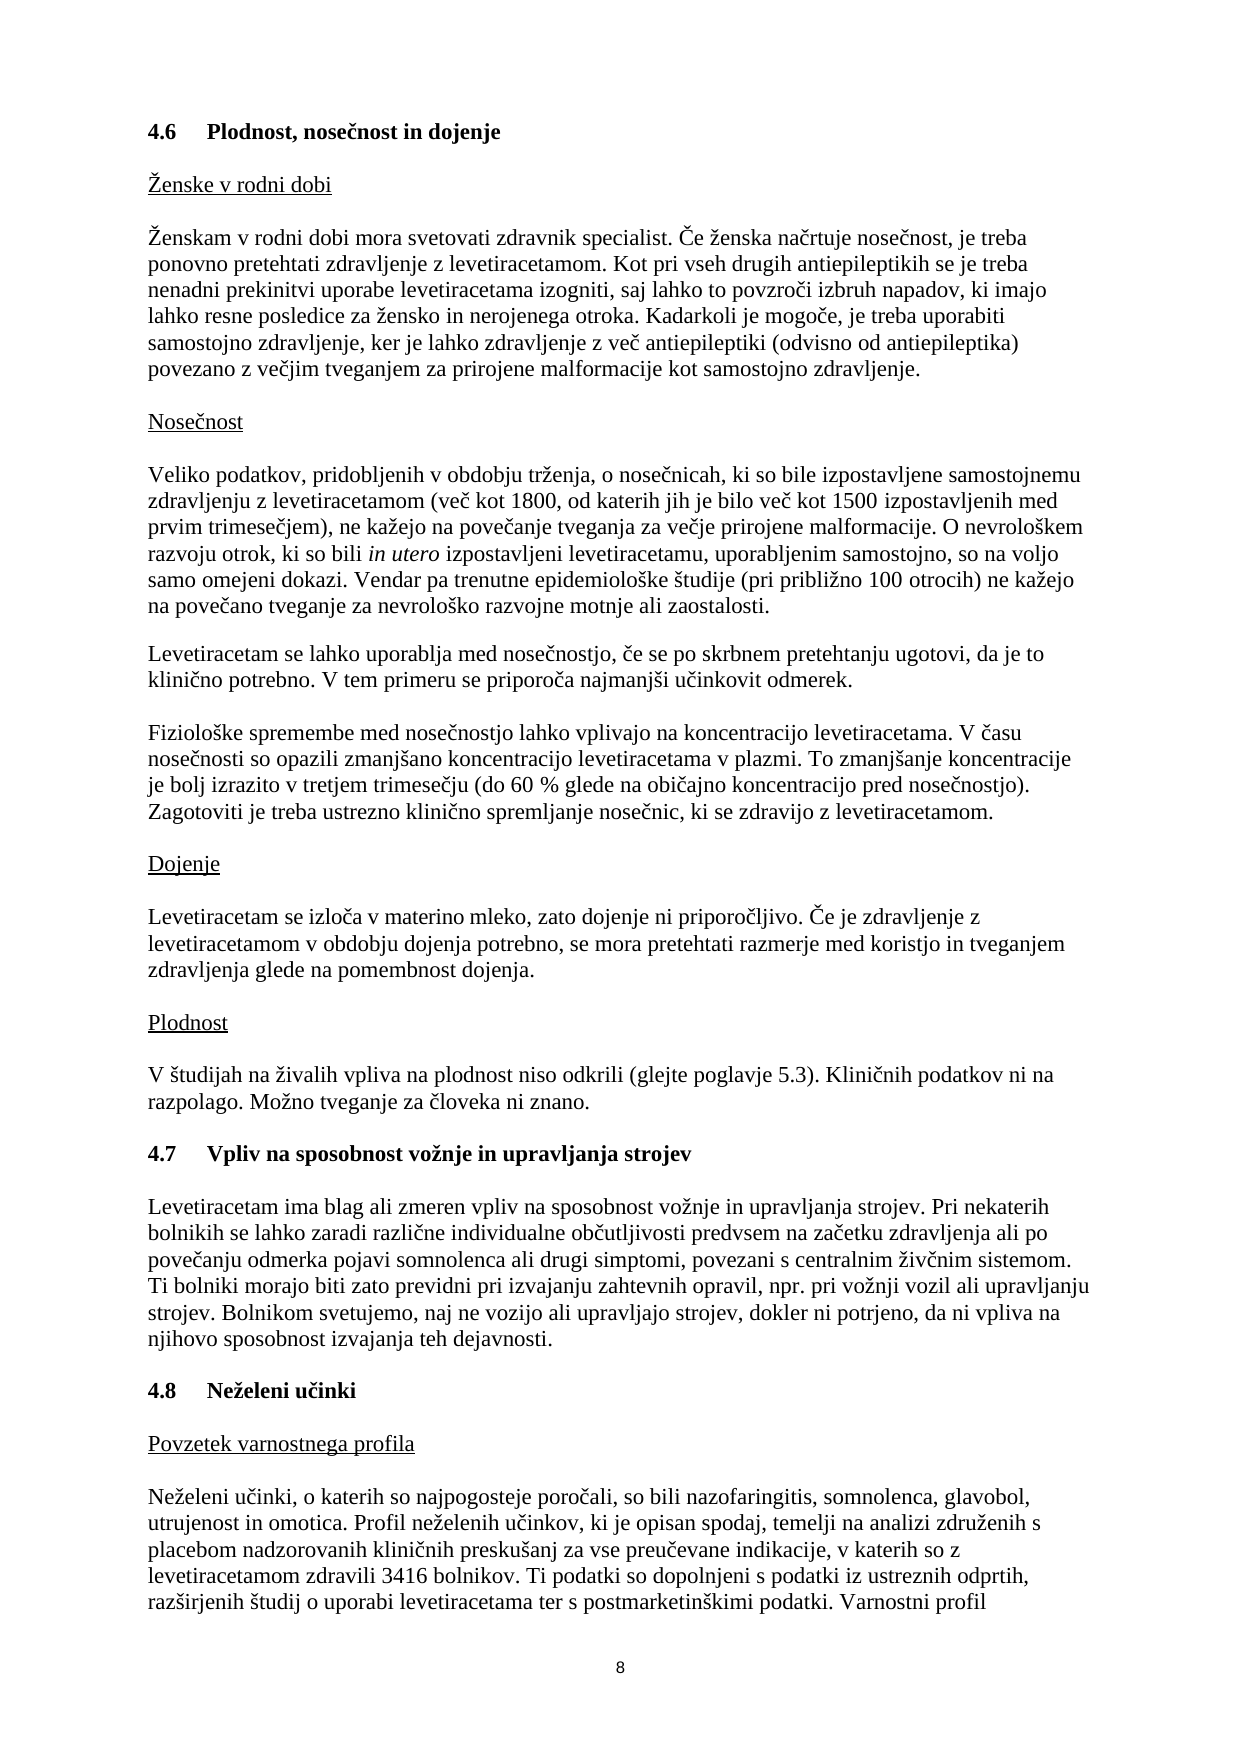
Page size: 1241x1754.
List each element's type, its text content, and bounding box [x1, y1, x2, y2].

text Dojenje [148, 851, 1093, 877]
text Plodnost [148, 1009, 1093, 1035]
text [148, 1483, 1093, 1615]
text Levetiracetam se lahko uporablja med nosečnostjo, če se po skrbnem pretehtanju ugotovi, da je to klinično potrebno. V tem primeru se priporoča najmanjši učinkovit odmerek. [148, 640, 1093, 692]
text Ženskam v rodni dobi mora svetovati zdravnik specialist. Če ženska načrtuje nosečnost, je treba ponovno pretehtati zdravljenje z levetiracetamom. Kot pri vseh drugih antiepileptikih se je treba nenadni prekinitvi uporabe levetiracetama izogniti, saj lahko to povzroči izbruh napadov, ki imajo lahko resne posledice za žensko in nerojenega otroka. Kadarkoli je mogoče, je treba uporabiti samostojno zdravljenje, ker je lahko zdravljenje z več antiepileptiki (odvisno od antiepileptika) povezano z večjim tveganjem za prirojene malformacije kot samostojno zdravljenje. [148, 223, 1093, 382]
list Plodnost, nosečnost in dojenje [148, 118, 1093, 144]
text Veliko podatkov, pridobljenih v obdobju trženja, o nosečnicah, ki so bile izpostavljene samostojnemu zdravljenju z levetiracetamom (več kot 1800, od katerih jih je bilo več kot 1500 izpostavljenih med prvim trimesečjem), ne kažejo na povečanje tveganja za večje prirojene malformacije. O nevrološkem razvoju otrok, ki so bili in utero izpostavljeni levetiracetamu, uporabljenim samostojno, so na voljo samo omejeni dokazi. Vendar pa trenutne epidemiološke študije (pri približno 100 otrocih) ne kažejo na povečano tveganje za nevrološko razvojne motnje ali zaostalosti. [148, 461, 1093, 619]
list Neželeni učinki [148, 1378, 1093, 1404]
list Vpliv na sposobnost vožnje in upravljanja strojev [148, 1140, 1093, 1167]
text Levetiracetam se izloča v materino mleko, zato dojenje ni priporočljivo. Če je zdravljenje z levetiracetamom v obdobju dojenja potrebno, se mora pretehtati razmerje med koristjo in tveganjem zdravljenja glede na pomembnost dojenja. [148, 903, 1093, 982]
text Nosečnost [148, 408, 1093, 434]
text Levetiracetam ima blag ali zmeren vpliv na sposobnost vožnje in upravljanja strojev. Pri nekaterih bolnikih se lahko zaradi različne individualne občutljivosti predvsem na začetku zdravljenja ali po povečanju odmerka pojavi somnolenca ali drugi simptomi, povezani s centralnim živčnim sistemom. Ti bolniki morajo biti zato previdni pri izvajanju zahtevnih opravil, npr. pri vožnji vozil ali upravljanju strojev. Bolnikom svetujemo, naj ne vozijo ali upravljajo strojev, dokler ni potrjeno, da ni vpliva na njihovo sposobnost izvajanja teh dejavnosti. [148, 1193, 1093, 1351]
text Fiziološke spremembe med nosečnostjo lahko vplivajo na koncentracijo levetiracetama. V času nosečnosti so opazili zmanjšano koncentracijo levetiracetama v plazmi. To zmanjšanje koncentracije je bolj izrazito v tretjem trimesečju (do 60 % glede na običajno koncentracijo pred nosečnostjo). Zagotoviti je treba ustrezno klinično spremljanje nosečnic, ki se zdravijo z levetiracetamom. [148, 719, 1093, 824]
text V študijah na živalih vpliva na plodnost niso odkrili (glejte poglavje 5.3). Kliničnih podatkov ni na razpolago. Možno tveganje za človeka ni znano. [148, 1061, 1093, 1114]
text Povzetek varnostnega profila [148, 1430, 1093, 1457]
text Ženske v rodni dobi [148, 171, 1093, 197]
